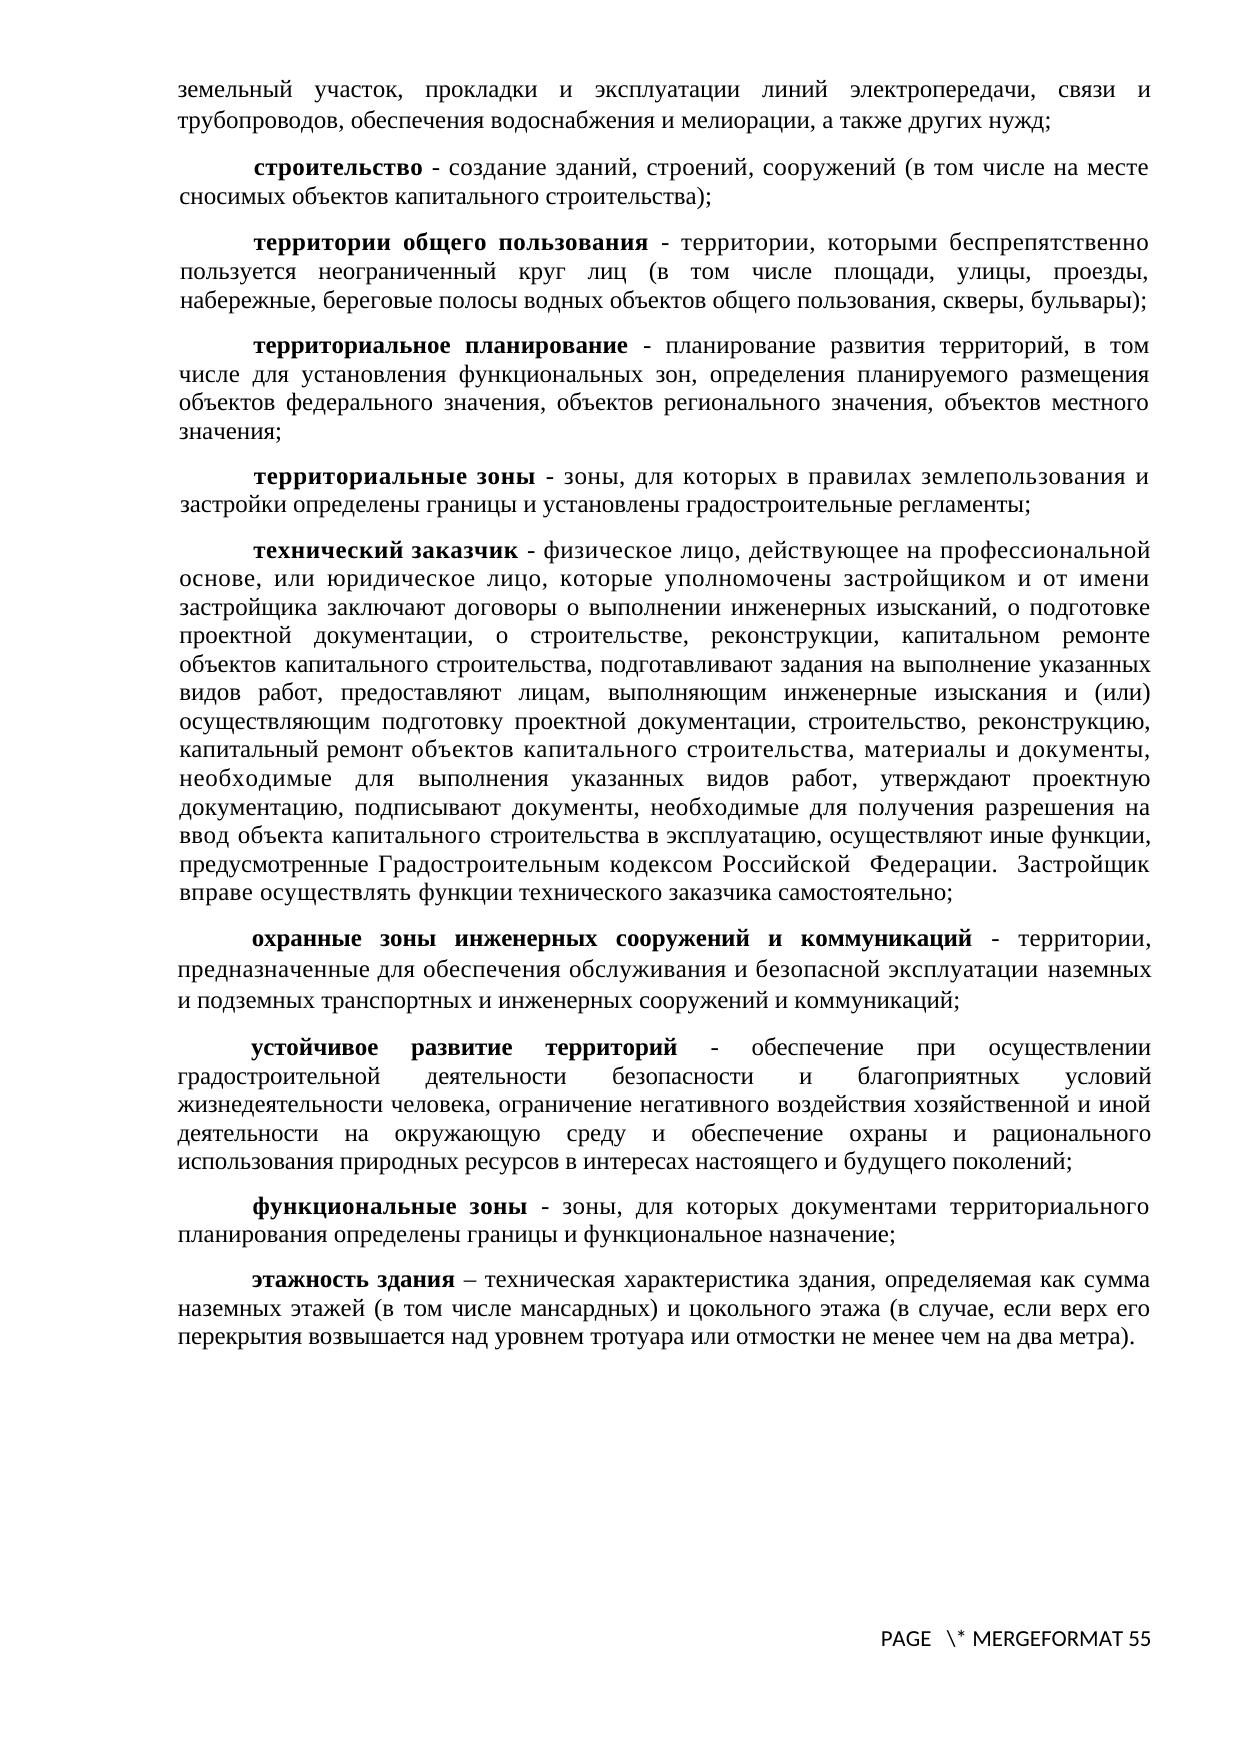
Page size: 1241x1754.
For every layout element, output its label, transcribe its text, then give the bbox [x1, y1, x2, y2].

text устойчивое развитие территорий - обеспечение при осуществлении градостроительной деятельности безопасности и благоприятных условий жизнедеятельности человека, ограничение негативного воздействия хозяйственной и иной деятельности на окружающую среду и обеспечение охраны и рационального использования природных ресурсов в интересах настоящего и будущего поколений; [177, 1033, 1152, 1176]
text территориальное планирование - планирование развития территорий, в том числе для установления функциональных зон, определения планируемого размещения объектов федерального значения, объектов регионального значения, объектов местного значения; [179, 331, 1150, 445]
text функциональные зоны - зоны, для которых документами территориального планирования определены границы и функциональное назначение; [178, 1192, 1150, 1248]
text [177, 74, 1152, 134]
text этажность здания – техническая характеристика здания, определяемая как сумма наземных этажей (в том числе мансардных) и цокольного этажа (в случае, если верх его перекрытия возвышается над уровнем тротуара или отмостки не менее чем на два метра). [178, 1265, 1151, 1351]
text территории общего пользования - территории, которыми беспрепятственно пользуется неограниченный круг лиц (в том числе площади, улицы, проезды, набережные, береговые полосы водных объектов общего пользования, скверы, бульвары); [180, 227, 1149, 314]
text строительство - создание зданий, строений, сооружений (в том числе на месте сносимых объектов капитального строительства); [179, 153, 1150, 211]
text охранные зоны инженерных сооружений и коммуникаций - территории, предназначенные для обеспечения обслуживания и безопасной эксплуатации наземных и подземных транспортных и инженерных сооружений и коммуникаций; [177, 923, 1152, 1014]
text территориальные зоны - зоны, для которых в правилах землепользования и застройки определены границы и установлены градостроительные регламенты; [180, 462, 1150, 519]
text технический заказчик - физическое лицо, действующее на профессиональной основе, или юридическое лицо, которые уполномочены застройщиком и от имени застройщика заключают договоры о выполнении инженерных изысканий, о подготовке проектной документации, о строительстве, реконструкции, капитальном ремонте объектов капитального строительства, подготавливают задания на выполнение указанных видов работ, предоставляют лицам, выполняющим инженерные изыскания и (или) осуществляющим подготовку проектной документации, строительство, реконструкцию, капитальный ремонт объектов капитального строительства, материалы и документы, необходимые для выполнения указанных видов работ, утверждают проектную документацию, подписывают документы, необходимые для получения разрешения на ввод объекта капитального строительства в эксплуатацию, осуществляют иные функции, предусмотренные Градостроительным кодексом Российской Федерации. Застройщик вправе осуществлять функции технического заказчика самостоятельно; [179, 535, 1152, 906]
